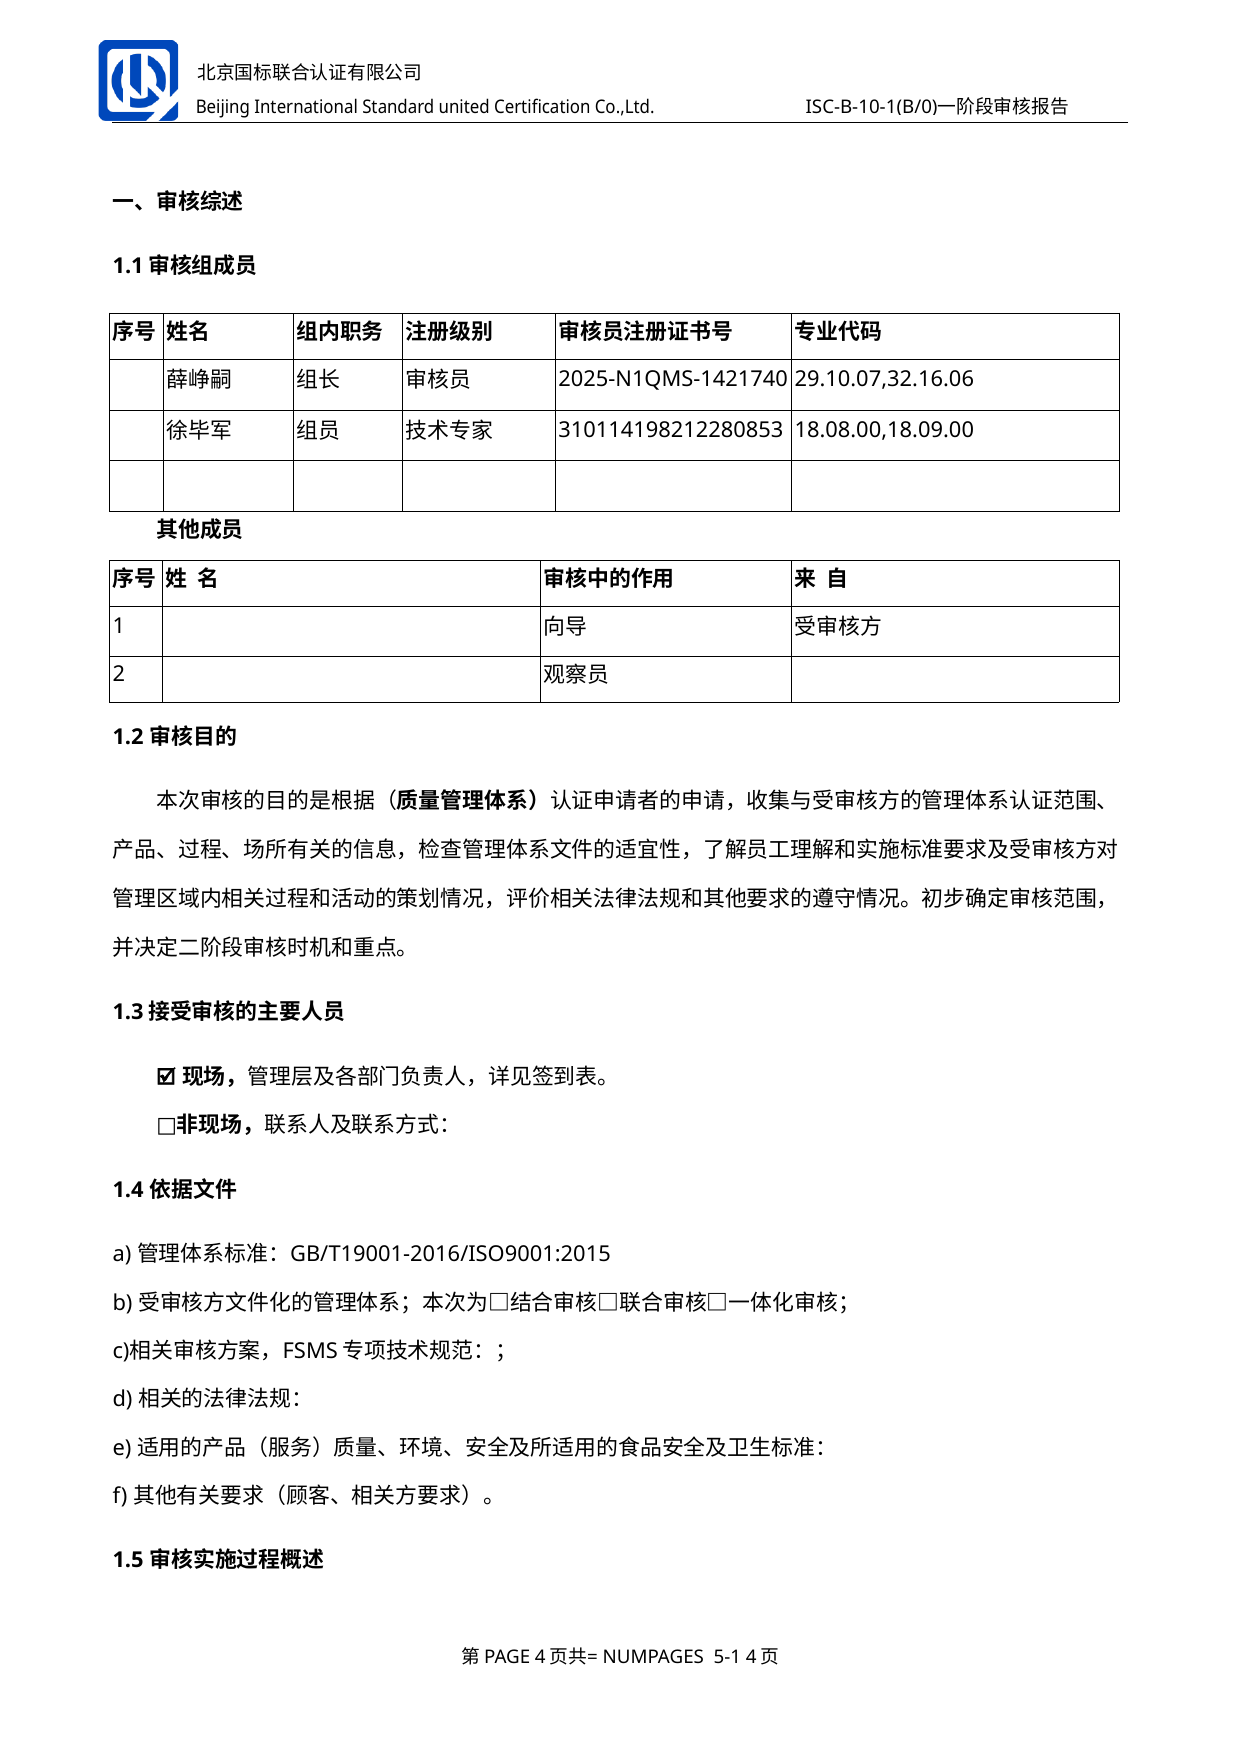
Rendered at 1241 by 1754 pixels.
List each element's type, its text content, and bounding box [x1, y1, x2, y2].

table_cell 2 [110, 657, 162, 702]
table_cell 向导 [541, 607, 791, 656]
text 本次审核的目的是根据（质量管理体系）认证申请者的申请，收集与受审核方的管理体系认证范围、产品、过程、场所有关的信息，检查管理体系文件的适宜性，了解员工理解和实施标准要求及受审核方对管理区域内相关过程和活动的策划情况，评价相关法律法规和其他要求的遵守情况。初步确定审核范围，并决定二阶段审核时机和重点。 [112, 783, 1128, 962]
table_cell [163, 607, 540, 656]
table_cell 310114198212280853 [556, 411, 791, 460]
table_header 序号 [110, 561, 162, 606]
table_cell [110, 360, 163, 409]
table_cell 组长 [294, 360, 402, 409]
text 1.4 依据文件 [112, 1171, 1128, 1204]
text 现场，管理层及各部门负责人，详见签到表。 [112, 1058, 1128, 1091]
table_cell [556, 461, 791, 511]
table_cell 29.10.07,32.16.06 [792, 360, 1119, 409]
text b) 受审核方文件化的管理体系；本次为□结合审核□联合审核□一体化审核； [112, 1284, 1128, 1317]
table_cell 技术专家 [403, 411, 555, 460]
table_cell [792, 461, 1119, 511]
text 1.2 审核目的 [112, 718, 1128, 751]
table_cell 薛峥嗣 [164, 360, 293, 409]
table_header 专业代码 [792, 314, 1119, 359]
table_header 序号 [110, 314, 163, 359]
table_header 审核中的作用 [541, 561, 791, 606]
table_cell 徐毕军 [164, 411, 293, 460]
table_cell [163, 657, 540, 702]
table_header 注册级别 [403, 314, 555, 359]
text 1.3接受审核的主要人员 [112, 994, 1128, 1026]
text □非现场，联系人及联系方式： [112, 1107, 1128, 1139]
table_cell 2025-N1QMS-1421740 [556, 360, 791, 409]
text 1.1审核组成员 [112, 248, 1128, 281]
table_cell [792, 657, 1119, 702]
table_cell [110, 461, 163, 511]
table_header 来 自 [792, 561, 1119, 606]
text d) 相关的法律法规： [112, 1381, 1128, 1413]
table_header 组内职务 [294, 314, 402, 359]
text 其他成员 [112, 512, 1128, 544]
text a) 管理体系标准：GB/T19001-2016/ISO9001:2015 [112, 1236, 1128, 1268]
table_header 姓 名 [163, 561, 540, 606]
table_header 姓名 [164, 314, 293, 359]
text 1.5 审核实施过程概述 [112, 1542, 1128, 1575]
table_cell 审核员 [403, 360, 555, 409]
table_cell 受审核方 [792, 607, 1119, 656]
picture [98, 40, 179, 121]
table_cell 观察员 [541, 657, 791, 702]
table_cell 1 [110, 607, 162, 656]
table_cell 18.08.00,18.09.00 [792, 411, 1119, 460]
text 一、审核综述 [112, 183, 1128, 216]
table_cell [164, 461, 293, 511]
text e) 适用的产品（服务）质量、环境、安全及所适用的食品安全及卫生标准： [112, 1429, 1128, 1462]
table_cell [403, 461, 555, 511]
table_header 审核员注册证书号 [556, 314, 791, 359]
text f) 其他有关要求（顾客、相关方要求）。 [112, 1478, 1128, 1510]
text c)相关审核方案，FSMS专项技术规范：； [112, 1333, 1128, 1365]
table_cell 组员 [294, 411, 402, 460]
table_cell [294, 461, 402, 511]
table_cell [110, 411, 163, 460]
